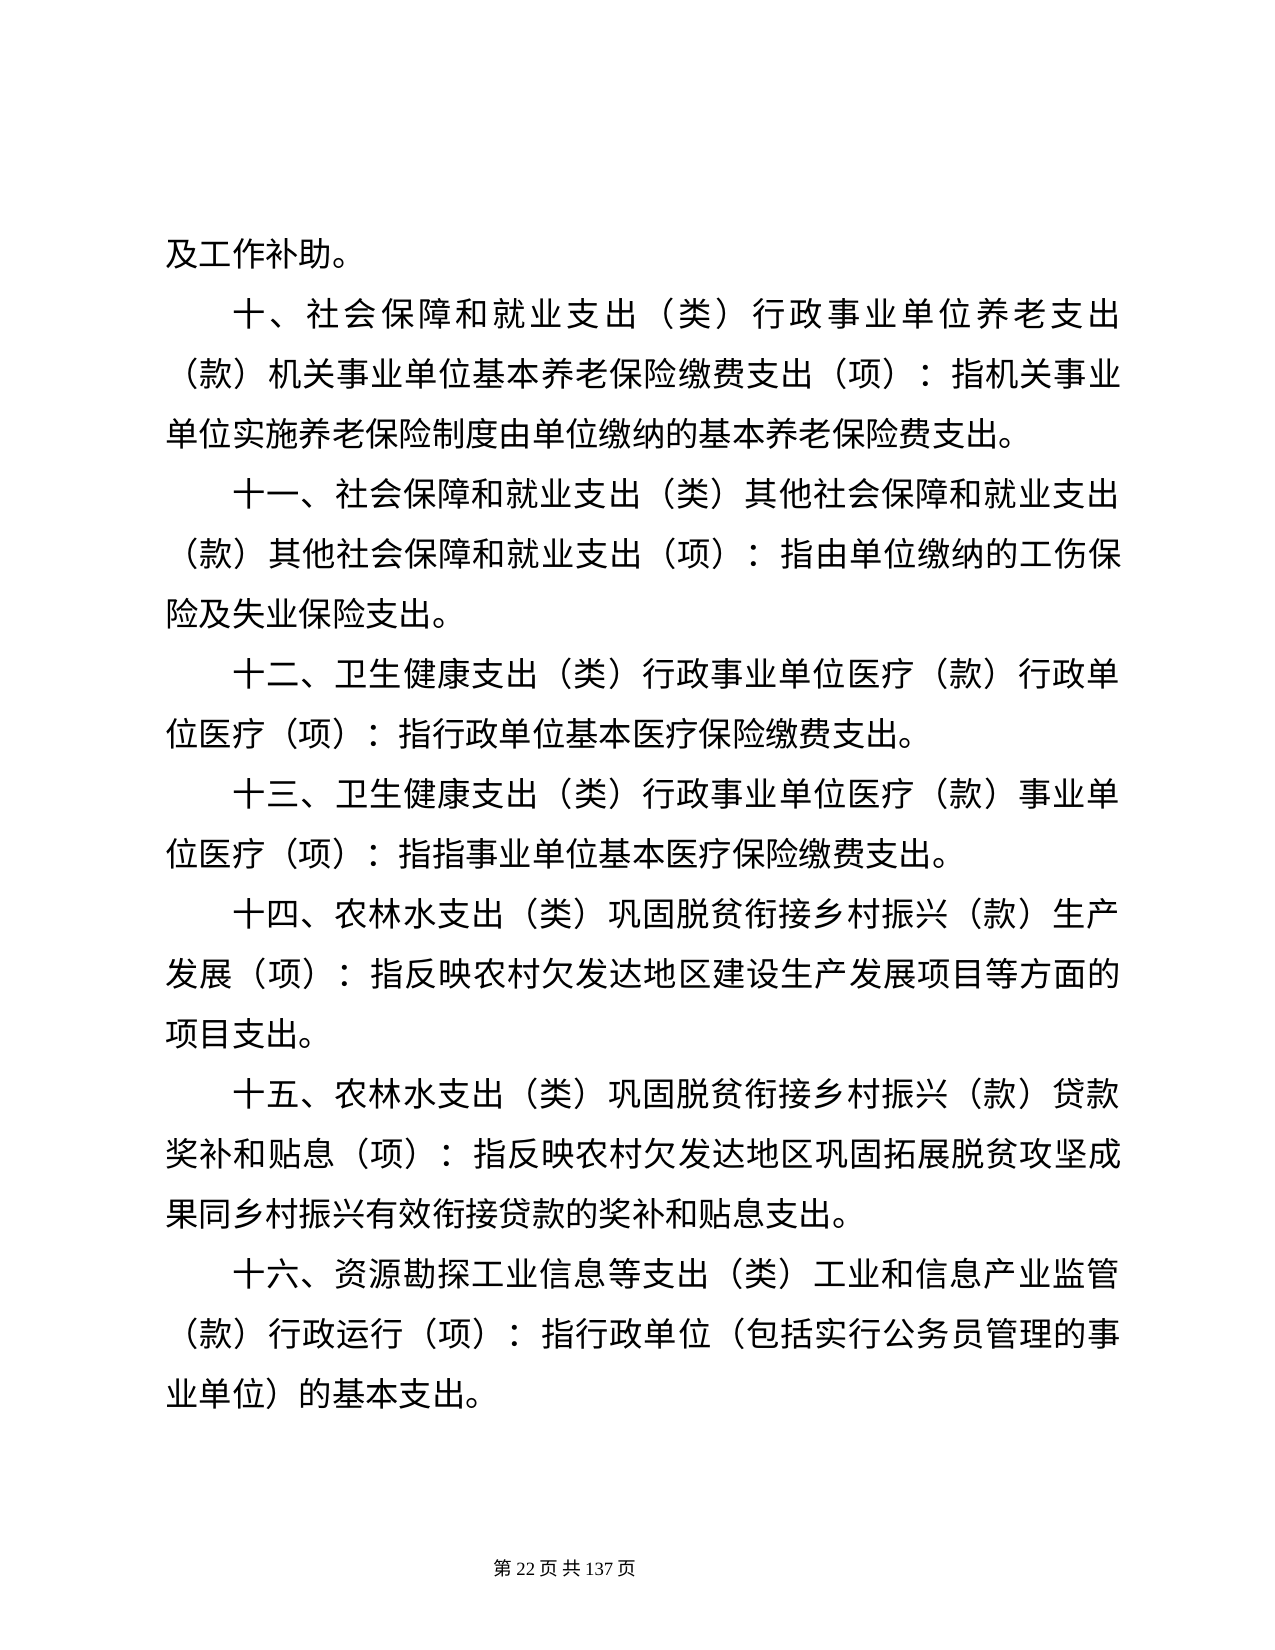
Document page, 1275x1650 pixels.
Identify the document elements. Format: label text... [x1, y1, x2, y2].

text 十一、社会保障和就业支出（类）其他社会保障和就业支出（款）其他社会保障和就业支出（项）：指由单位缴纳的工伤保险及失业保险支出。 [165, 458, 1121, 638]
text 十六、资源勘探工业信息等支出（类）工业和信息产业监管（款）行政运行（项）：指行政单位（包括实行公务员管理的事业单位）的基本支出。 [165, 1238, 1121, 1418]
text 十四、农林水支出（类）巩固脱贫衔接乡村振兴（款）生产发展（项）：指反映农村欠发达地区建设生产发展项目等方面的项目支出。 [165, 878, 1121, 1058]
list 十二、卫生健康支出（类）行政事业单位医疗（款）行政单位医疗（项）：指行政单位基本医疗保险缴费支出。 [165, 638, 1121, 758]
text 十五、农林水支出（类）巩固脱贫衔接乡村振兴（款）贷款奖补和贴息（项）：指反映农村欠发达地区巩固拓展脱贫攻坚成果同乡村振兴有效衔接贷款的奖补和贴息支出。 [165, 1058, 1121, 1238]
text 十、社会保障和就业支出（类）行政事业单位养老支出（款）机关事业单位基本养老保险缴费支出（项）：指机关事业单位实施养老保险制度由单位缴纳的基本养老保险费支出。 [165, 278, 1121, 458]
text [165, 218, 1121, 278]
text 十三、卫生健康支出（类）行政事业单位医疗（款）事业单位医疗（项）：指指事业单位基本医疗保险缴费支出。 [165, 758, 1121, 878]
